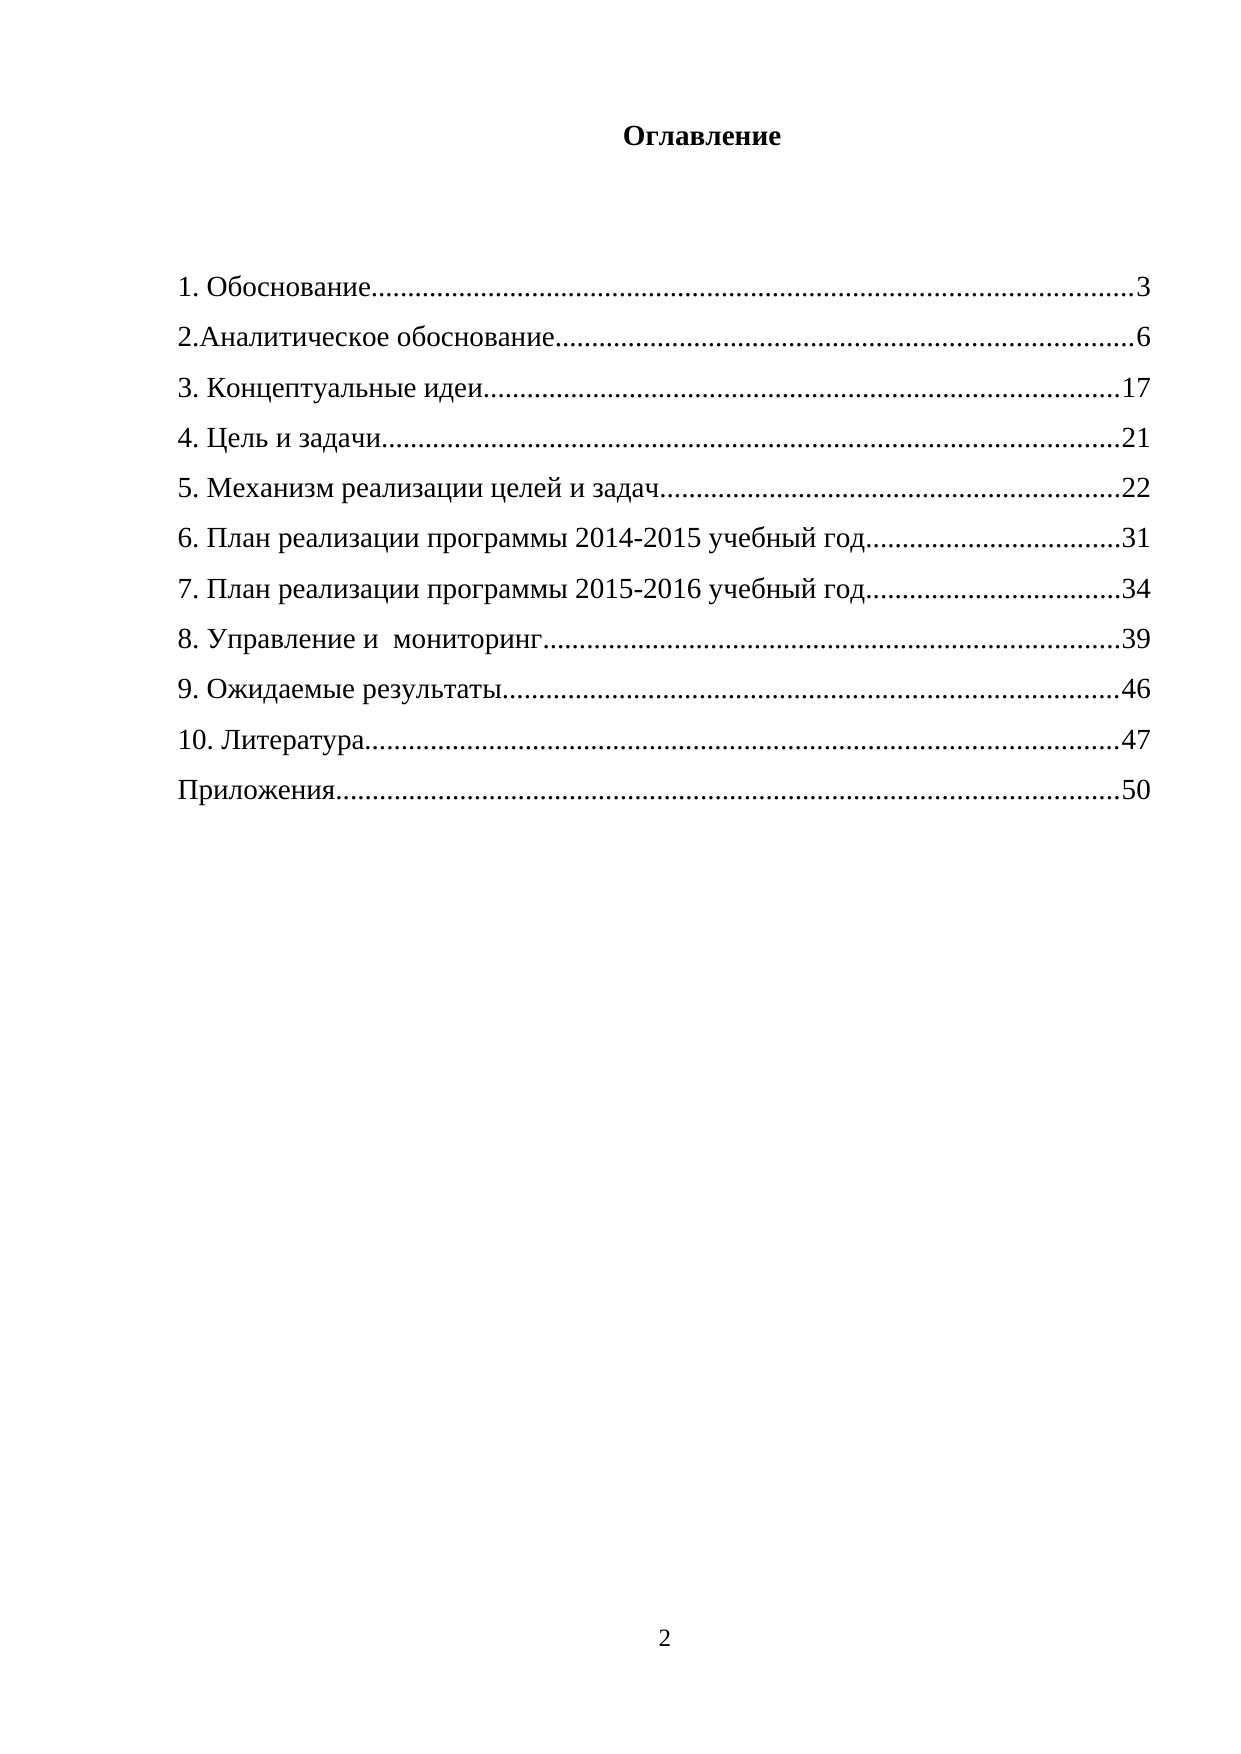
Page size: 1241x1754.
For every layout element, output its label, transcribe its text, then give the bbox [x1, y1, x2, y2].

text 10. Литература 47 [177, 722, 1152, 755]
text Оглавление [252, 118, 1152, 152]
text 8. Управление и мониторинг 39 [177, 621, 1152, 655]
text 4. Цель и задачи 21 [177, 420, 1152, 453]
text 6. План реализации программы 2014-2015 учебный год 31 [177, 521, 1152, 554]
text 2.Аналитическое обоснование 6 [177, 319, 1152, 353]
text 5. Механизм реализации целей и задач 22 [177, 470, 1152, 504]
text 9. Ожидаемые результаты 46 [177, 672, 1152, 705]
text 3. Концептуальные идеи 17 [177, 370, 1152, 403]
text 1. Обоснование 3 [177, 269, 1152, 303]
text Приложения 50 [177, 772, 1152, 806]
text 7. План реализации программы 2015-2016 учебный год 34 [177, 571, 1152, 604]
